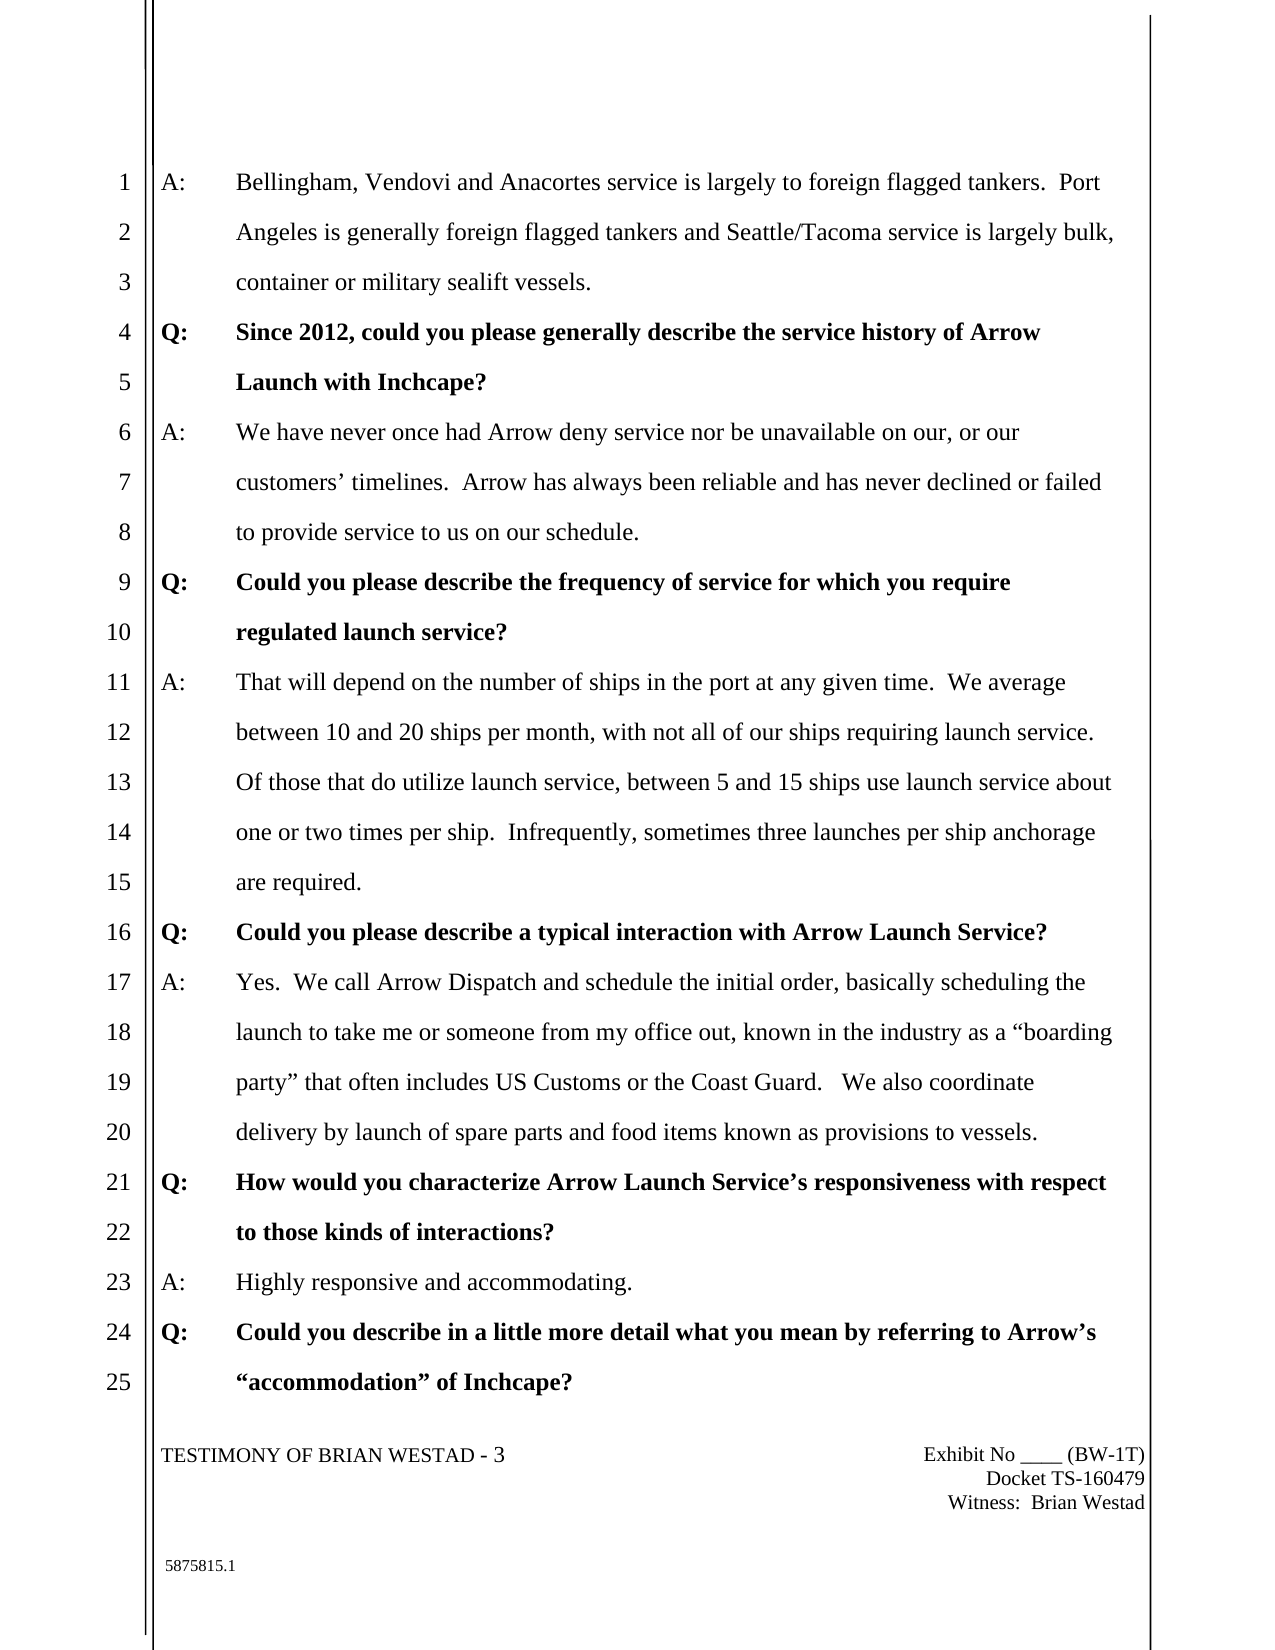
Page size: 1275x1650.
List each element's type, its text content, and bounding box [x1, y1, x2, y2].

text Could you please describe a typical interaction with Arrow Launch Service? [161, 900, 1117, 950]
text Could you please describe the frequency of service for which you require regulated launch service? [161, 550, 1117, 650]
text Since 2012, could you please generally describe the service history of Arrow Launch with Inchcape? [161, 300, 1117, 400]
text Could you describe in a little more detail what you mean by referring to Arrow’s “accommodation” of Inchcape? [161, 1300, 1117, 1400]
text Highly responsive and accommodating. [161, 1250, 1117, 1300]
text Yes. We call Arrow Dispatch and schedule the initial order, basically scheduling the launch to take me or someone from my office out, known in the industry as a “boarding party” that often includes US Customs or the Coast Guard. We also coordinate delivery by launch of spare parts and food items known as provisions to vessels. [161, 950, 1117, 1150]
text That will depend on the number of ships in the port at any given time. We average between 10 and 20 ships per month, with not all of our ships requiring launch service. Of those that do utilize launch service, between 5 and 15 ships use launch service about one or two times per ship. Infrequently, sometimes three launches per ship anchorage are required. [161, 650, 1117, 900]
text How would you characterize Arrow Launch Service’s responsiveness with respect to those kinds of interactions? [161, 1150, 1117, 1250]
text We have never once had Arrow deny service nor be unavailable on our, or our customers’ timelines. Arrow has always been reliable and has never declined or failed to provide service to us on our schedule. [161, 400, 1117, 550]
text Bellingham, Vendovi and Anacortes service is largely to foreign flagged tankers. Port Angeles is generally foreign flagged tankers and Seattle/Tacoma service is largely bulk, container or military sealift vessels. [161, 150, 1117, 300]
